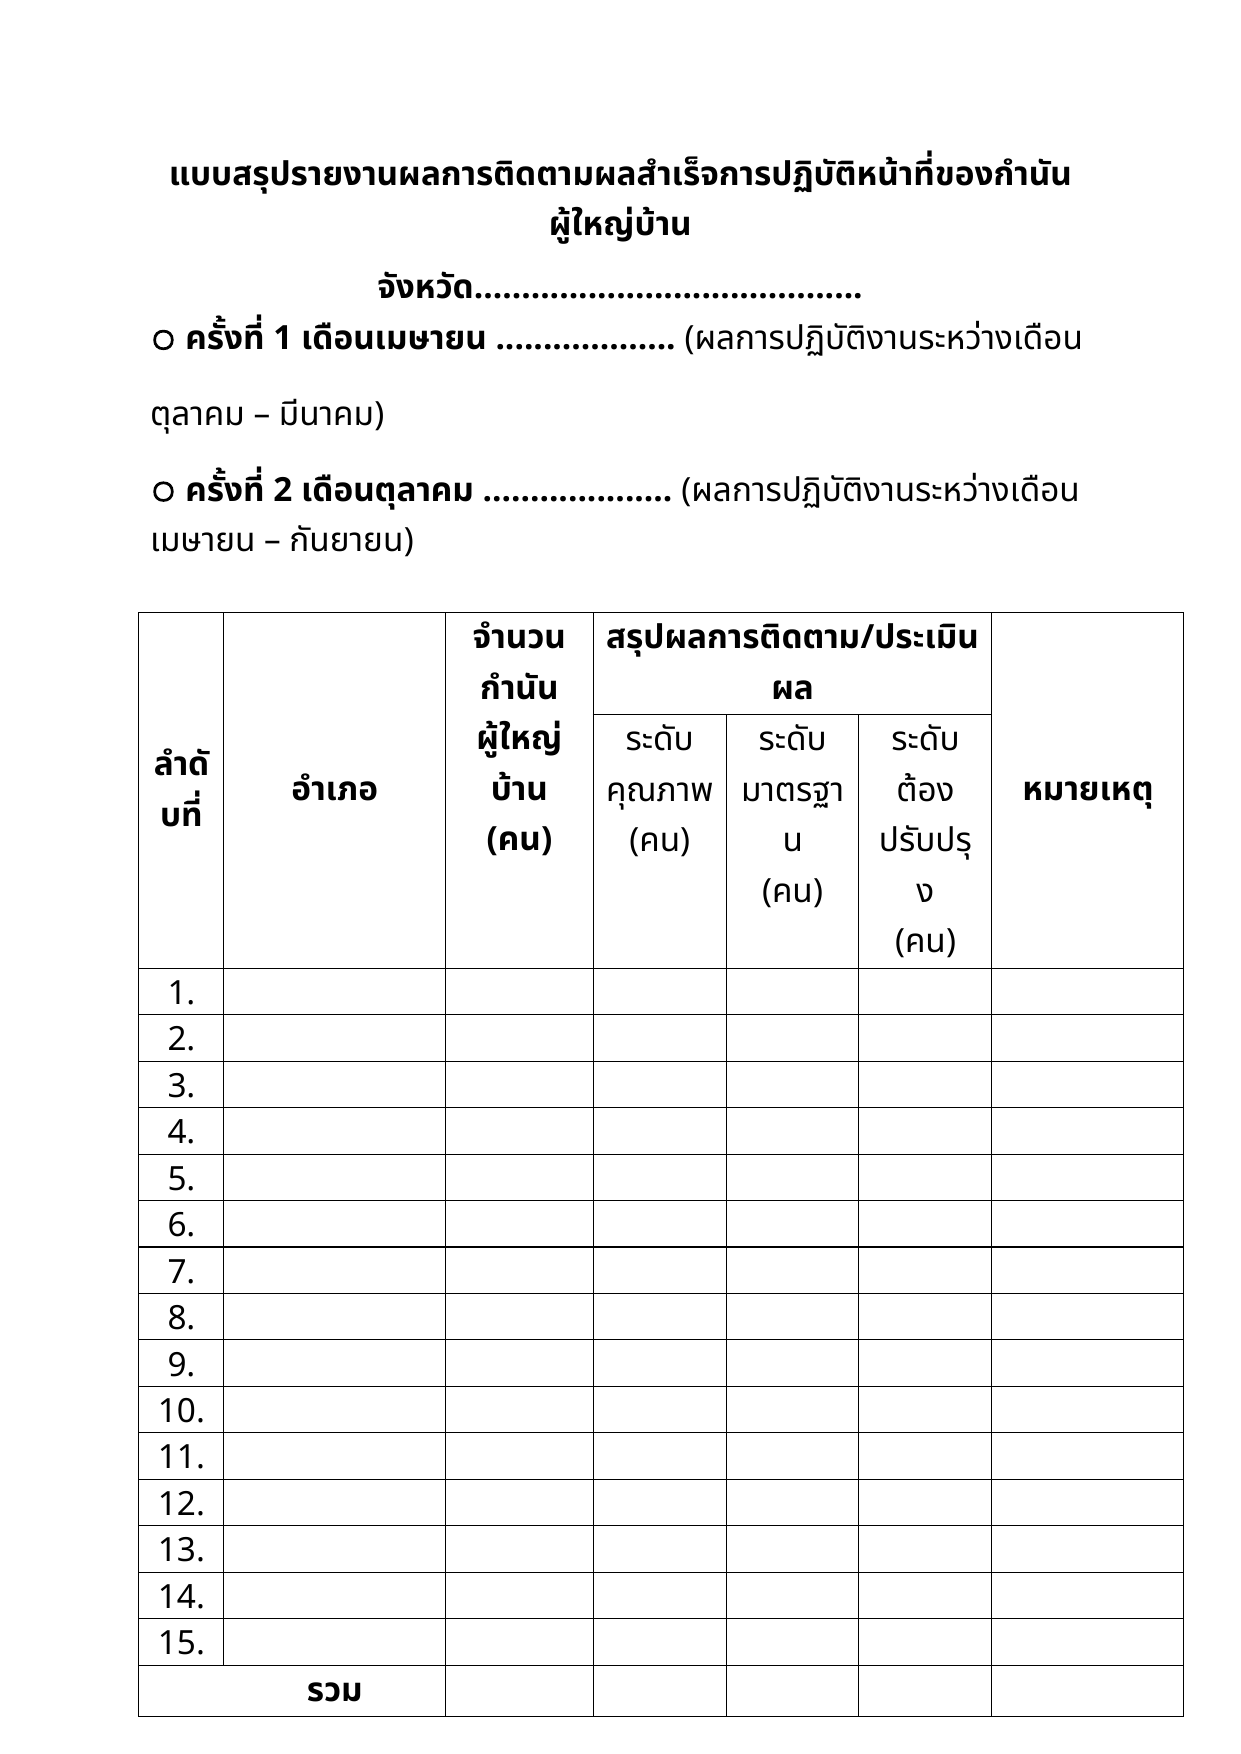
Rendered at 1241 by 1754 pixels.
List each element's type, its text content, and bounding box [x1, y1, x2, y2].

table_cell [992, 1526, 1183, 1572]
table_cell 2. [139, 1015, 223, 1061]
table_cell 6. [139, 1201, 223, 1246]
table_cell [594, 1294, 726, 1339]
table_cell [992, 969, 1183, 1014]
table_header หมายเหตุ [992, 613, 1183, 968]
table_cell [727, 1666, 858, 1716]
table_cell [224, 1387, 445, 1432]
table_cell 9. [139, 1340, 223, 1386]
table_cell [727, 1062, 858, 1107]
table_cell [446, 1619, 593, 1664]
table_cell [224, 1294, 445, 1339]
table_cell [727, 969, 858, 1014]
table_cell 11. [139, 1433, 223, 1479]
table_cell [446, 1248, 593, 1293]
table_cell [859, 1155, 991, 1200]
table_cell [727, 1294, 858, 1339]
table_cell [224, 1155, 445, 1200]
table_cell [859, 1573, 991, 1618]
table_cell [859, 1294, 991, 1339]
table_cell [727, 1201, 858, 1246]
table_cell [859, 1526, 991, 1572]
table_cell [594, 969, 726, 1014]
table_cell [446, 1201, 593, 1246]
table_cell 12. [139, 1480, 223, 1525]
table_cell [594, 1155, 726, 1200]
table_header ลำดับที่ [139, 613, 223, 968]
table_cell [446, 1387, 593, 1432]
table_cell [446, 1526, 593, 1572]
table_cell [594, 1248, 726, 1293]
table_cell [446, 969, 593, 1014]
table_cell [992, 1294, 1183, 1339]
table_cell [139, 1666, 224, 1716]
table_cell [992, 1573, 1183, 1618]
table_cell [224, 1526, 445, 1572]
table_cell [727, 1619, 858, 1664]
table_header อำเภอ [224, 613, 445, 968]
table_cell [727, 1108, 858, 1153]
table_cell [446, 1294, 593, 1339]
table_cell [224, 1619, 445, 1664]
text แบบสรุปรายงานผลการติดตามผลสำเร็จการปฏิบัติหน้าที่ของกำนัน ผู้ใหญ่บ้าน [150, 150, 1090, 251]
table_cell 7. [139, 1248, 223, 1293]
table_cell [859, 1201, 991, 1246]
table_cell [992, 1201, 1183, 1246]
table_cell 8. [139, 1294, 223, 1339]
table_cell [859, 1015, 991, 1061]
text ครั้งที่ 2 เดือนตุลาคม .................... (ผลการปฏิบัติงานระหว่างเดือนเมษายน – กันยายน) [150, 466, 1090, 567]
table_cell [727, 1340, 858, 1386]
table_cell [224, 969, 445, 1014]
table_cell 13. [139, 1526, 223, 1572]
table_cell [992, 1433, 1183, 1479]
table_cell [727, 1015, 858, 1061]
table_cell [859, 1387, 991, 1432]
table_cell [224, 1062, 445, 1107]
text จังหวัด......................................... [150, 263, 1090, 314]
table_cell [224, 1201, 445, 1246]
table_cell [992, 1619, 1183, 1664]
table_cell [992, 1666, 1183, 1716]
table_cell [992, 1480, 1183, 1525]
table_cell [224, 1015, 445, 1061]
table_cell [859, 1108, 991, 1153]
table_cell 5. [139, 1155, 223, 1200]
table_cell [594, 1619, 726, 1664]
table_cell [446, 1666, 593, 1716]
table_cell [859, 1480, 991, 1525]
table_cell [446, 1108, 593, 1153]
table_cell [224, 1248, 445, 1293]
table_cell [594, 1526, 726, 1572]
table_cell [992, 1015, 1183, 1061]
table_cell [446, 1062, 593, 1107]
table_cell [224, 1108, 445, 1153]
table_cell [727, 1248, 858, 1293]
table_cell 4. [139, 1108, 223, 1153]
table_cell [594, 1201, 726, 1246]
table_cell [727, 1573, 858, 1618]
table_cell [727, 1387, 858, 1432]
table_cell 14. [139, 1573, 223, 1618]
table_cell รวม [224, 1666, 445, 1716]
table_cell [594, 1387, 726, 1432]
table_cell [992, 1155, 1183, 1200]
table_cell [224, 1433, 445, 1479]
table_cell [727, 1526, 858, 1572]
table_cell [594, 1480, 726, 1525]
table_cell [446, 1155, 593, 1200]
table_cell 10. [139, 1387, 223, 1432]
table_cell [224, 1480, 445, 1525]
table_cell [594, 1108, 726, 1153]
table_cell [859, 1666, 991, 1716]
table_cell 1. [139, 969, 223, 1014]
table_cell [859, 1062, 991, 1107]
table_cell [727, 1155, 858, 1200]
table_cell [594, 1433, 726, 1479]
table_cell [992, 1062, 1183, 1107]
table_cell [446, 1340, 593, 1386]
table_header จำนวนกำนัน ผู้ใหญ่บ้าน (คน) [446, 613, 593, 968]
table_cell [594, 1062, 726, 1107]
table_cell [224, 1573, 445, 1618]
table_cell [992, 1108, 1183, 1153]
table_cell [859, 1619, 991, 1664]
table_cell [992, 1340, 1183, 1386]
table_cell ระดับ ต้องปรับปรุง (คน) [859, 715, 991, 968]
table_cell [992, 1387, 1183, 1432]
table_cell [727, 1433, 858, 1479]
table_cell [859, 1248, 991, 1293]
table_cell [224, 1340, 445, 1386]
table_cell [446, 1480, 593, 1525]
table_cell [727, 1480, 858, 1525]
table_cell [859, 1340, 991, 1386]
table_cell 3. [139, 1062, 223, 1107]
table_cell [594, 1666, 726, 1716]
table_cell 15. [139, 1619, 223, 1664]
table_cell [594, 1340, 726, 1386]
table_cell [859, 969, 991, 1014]
text ครั้งที่ 1 เดือนเมษายน ................... (ผลการปฏิบัติงานระหว่างเดือนตุลาคม – มีนาคม) [150, 314, 1090, 440]
table_cell [594, 1015, 726, 1061]
table_cell [446, 1433, 593, 1479]
table_cell [859, 1433, 991, 1479]
table_cell ระดับ คุณภาพ (คน) [594, 715, 726, 968]
table_cell [446, 1015, 593, 1061]
table_cell [446, 1573, 593, 1618]
table_header สรุปผลการติดตาม/ประเมินผล [594, 613, 991, 714]
table_cell ระดับมาตรฐาน (คน) [727, 715, 858, 968]
table_cell [992, 1248, 1183, 1293]
table_cell [594, 1573, 726, 1618]
